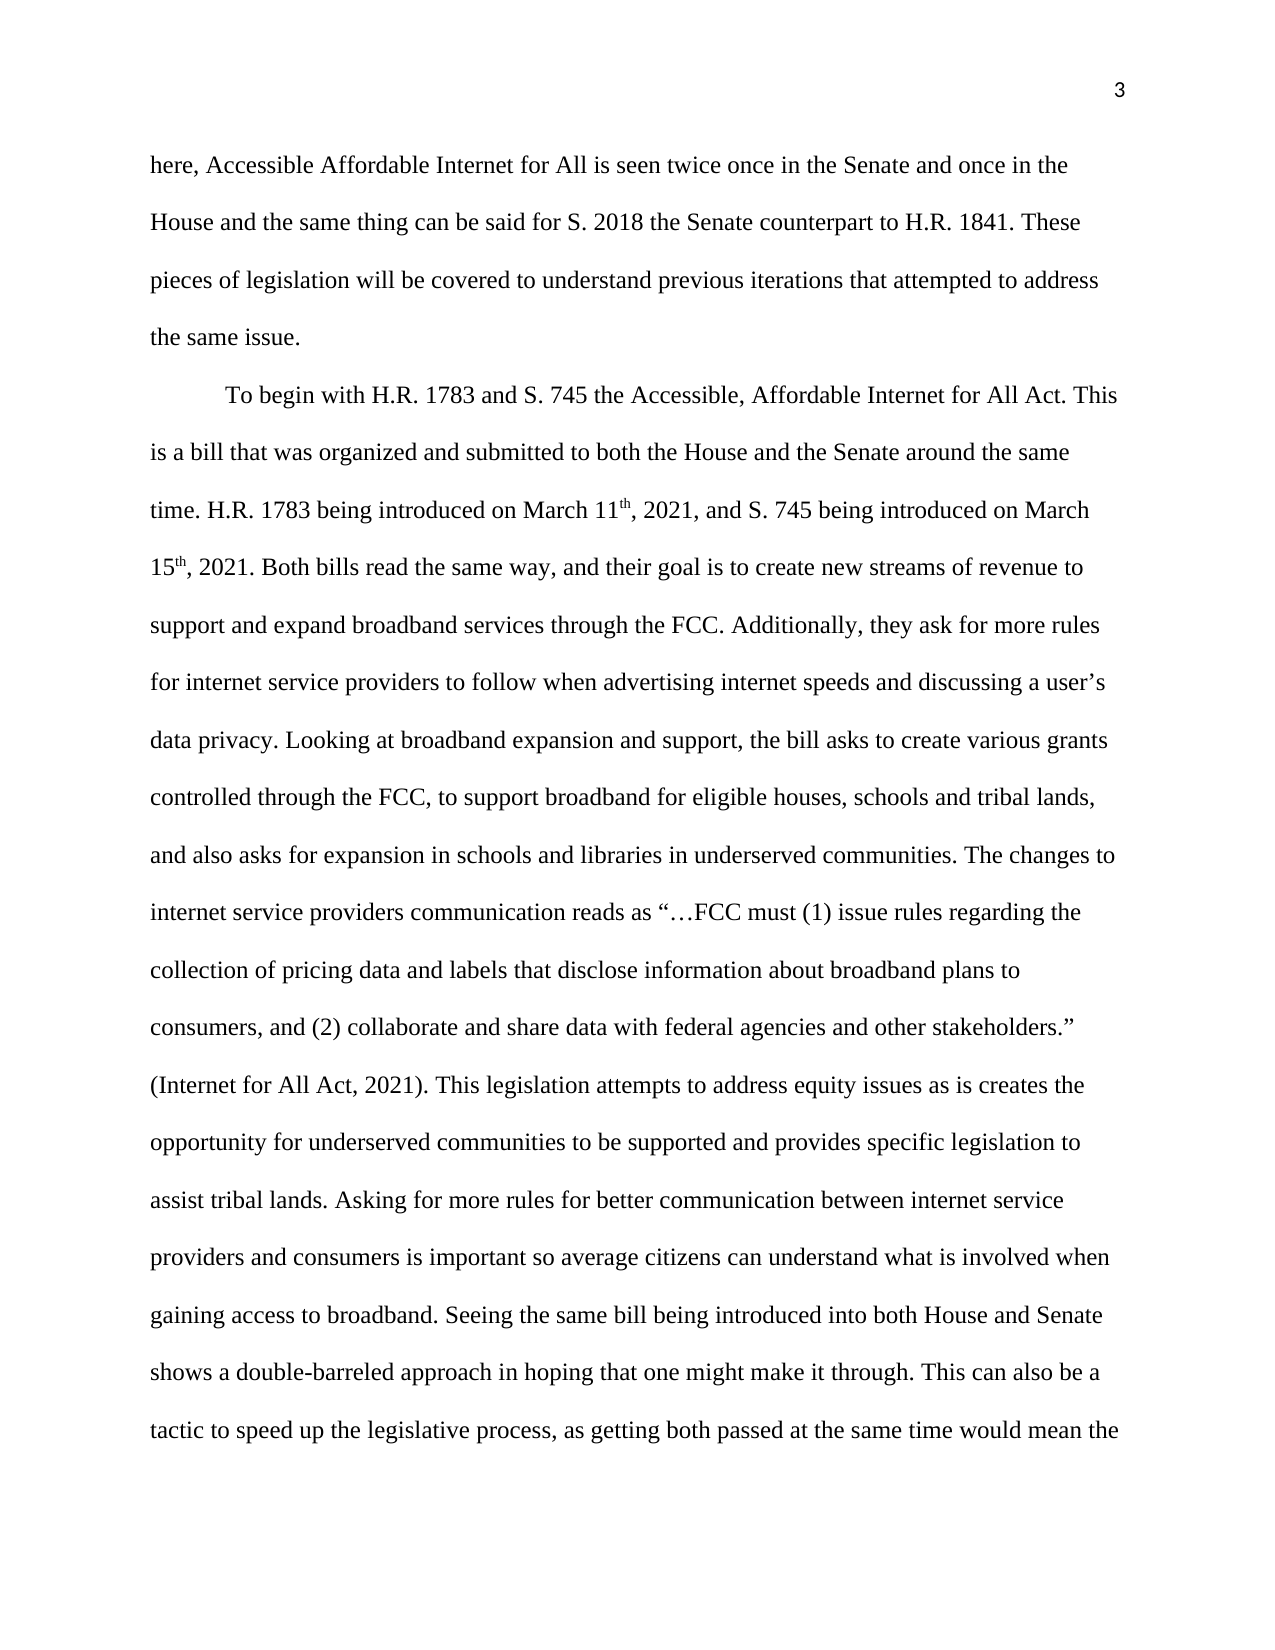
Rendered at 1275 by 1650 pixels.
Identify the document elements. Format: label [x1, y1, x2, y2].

text [150, 150, 1125, 351]
text [150, 380, 1125, 1444]
